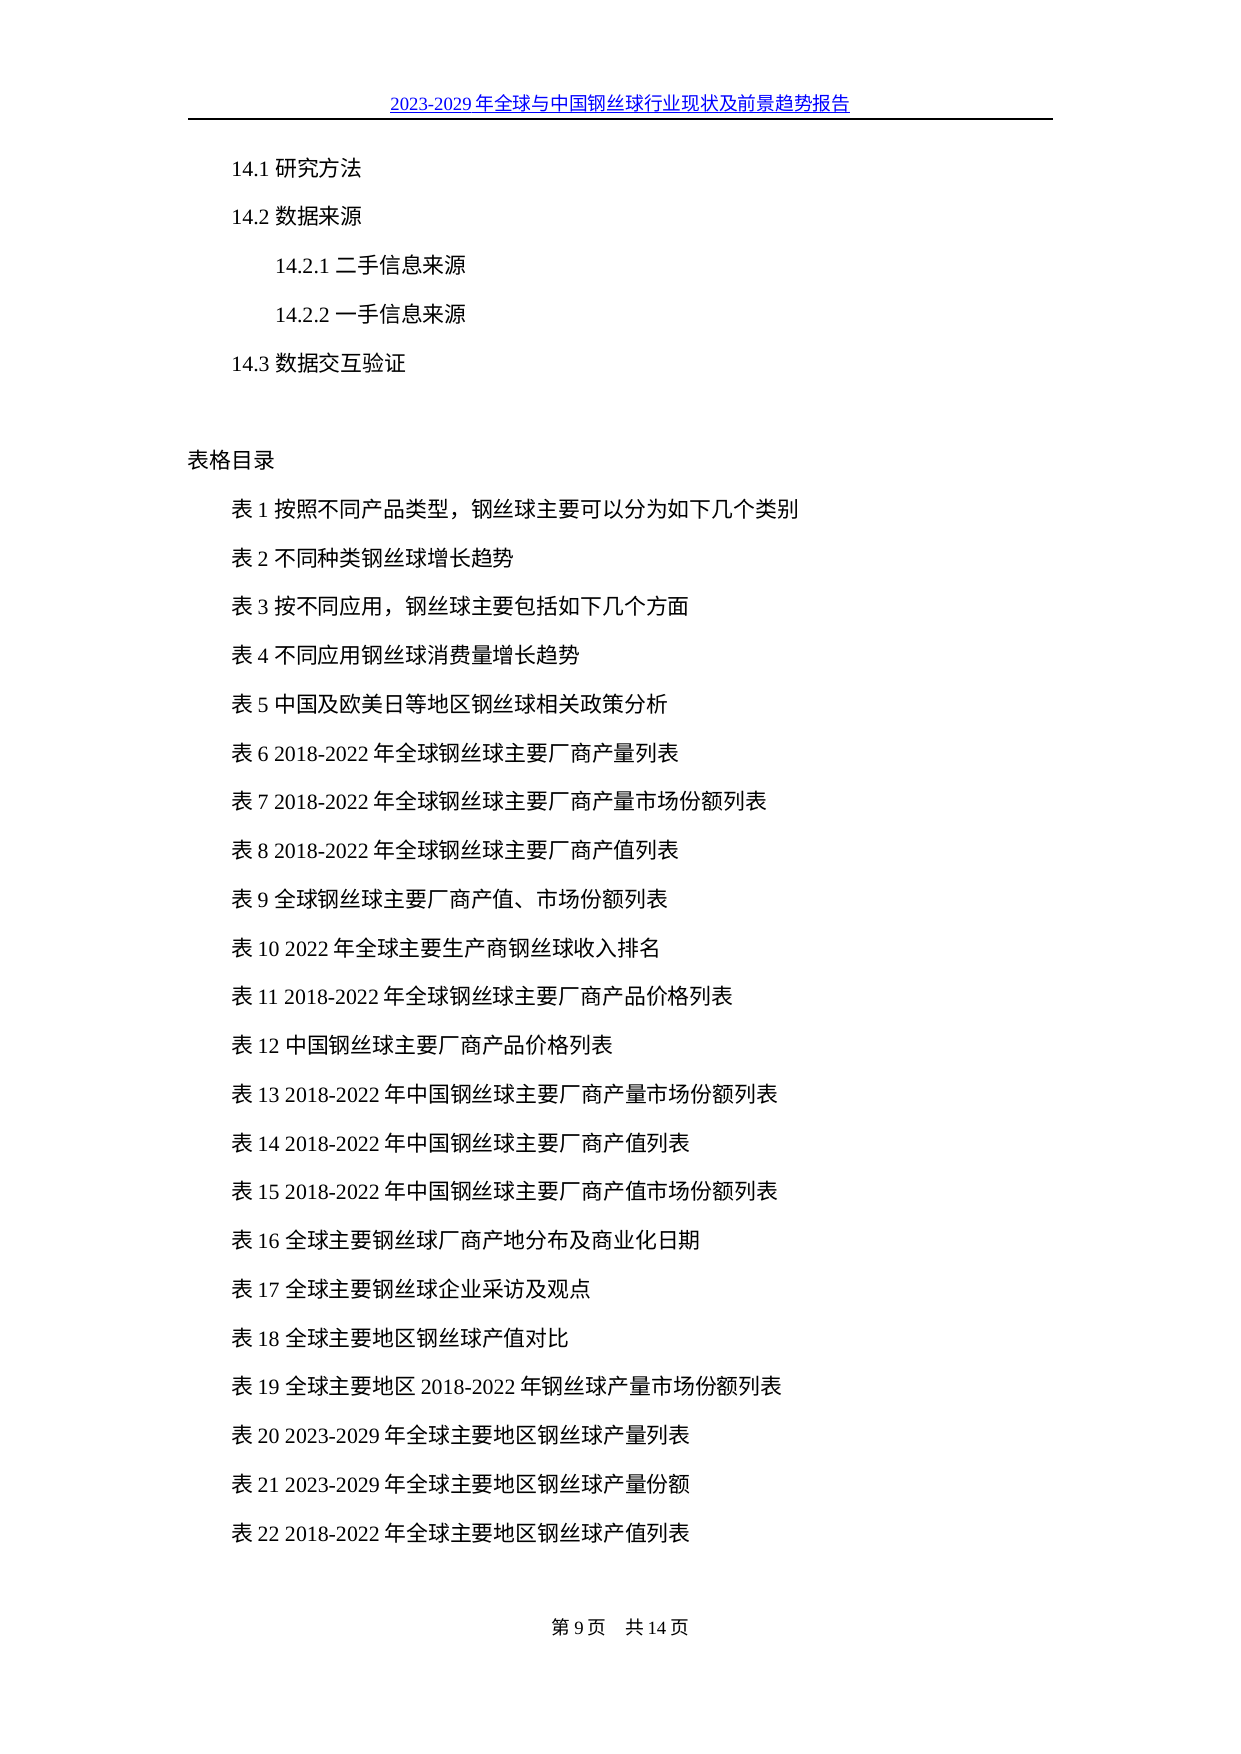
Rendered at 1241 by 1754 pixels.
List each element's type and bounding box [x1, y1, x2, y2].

text [187, 150, 1053, 1548]
